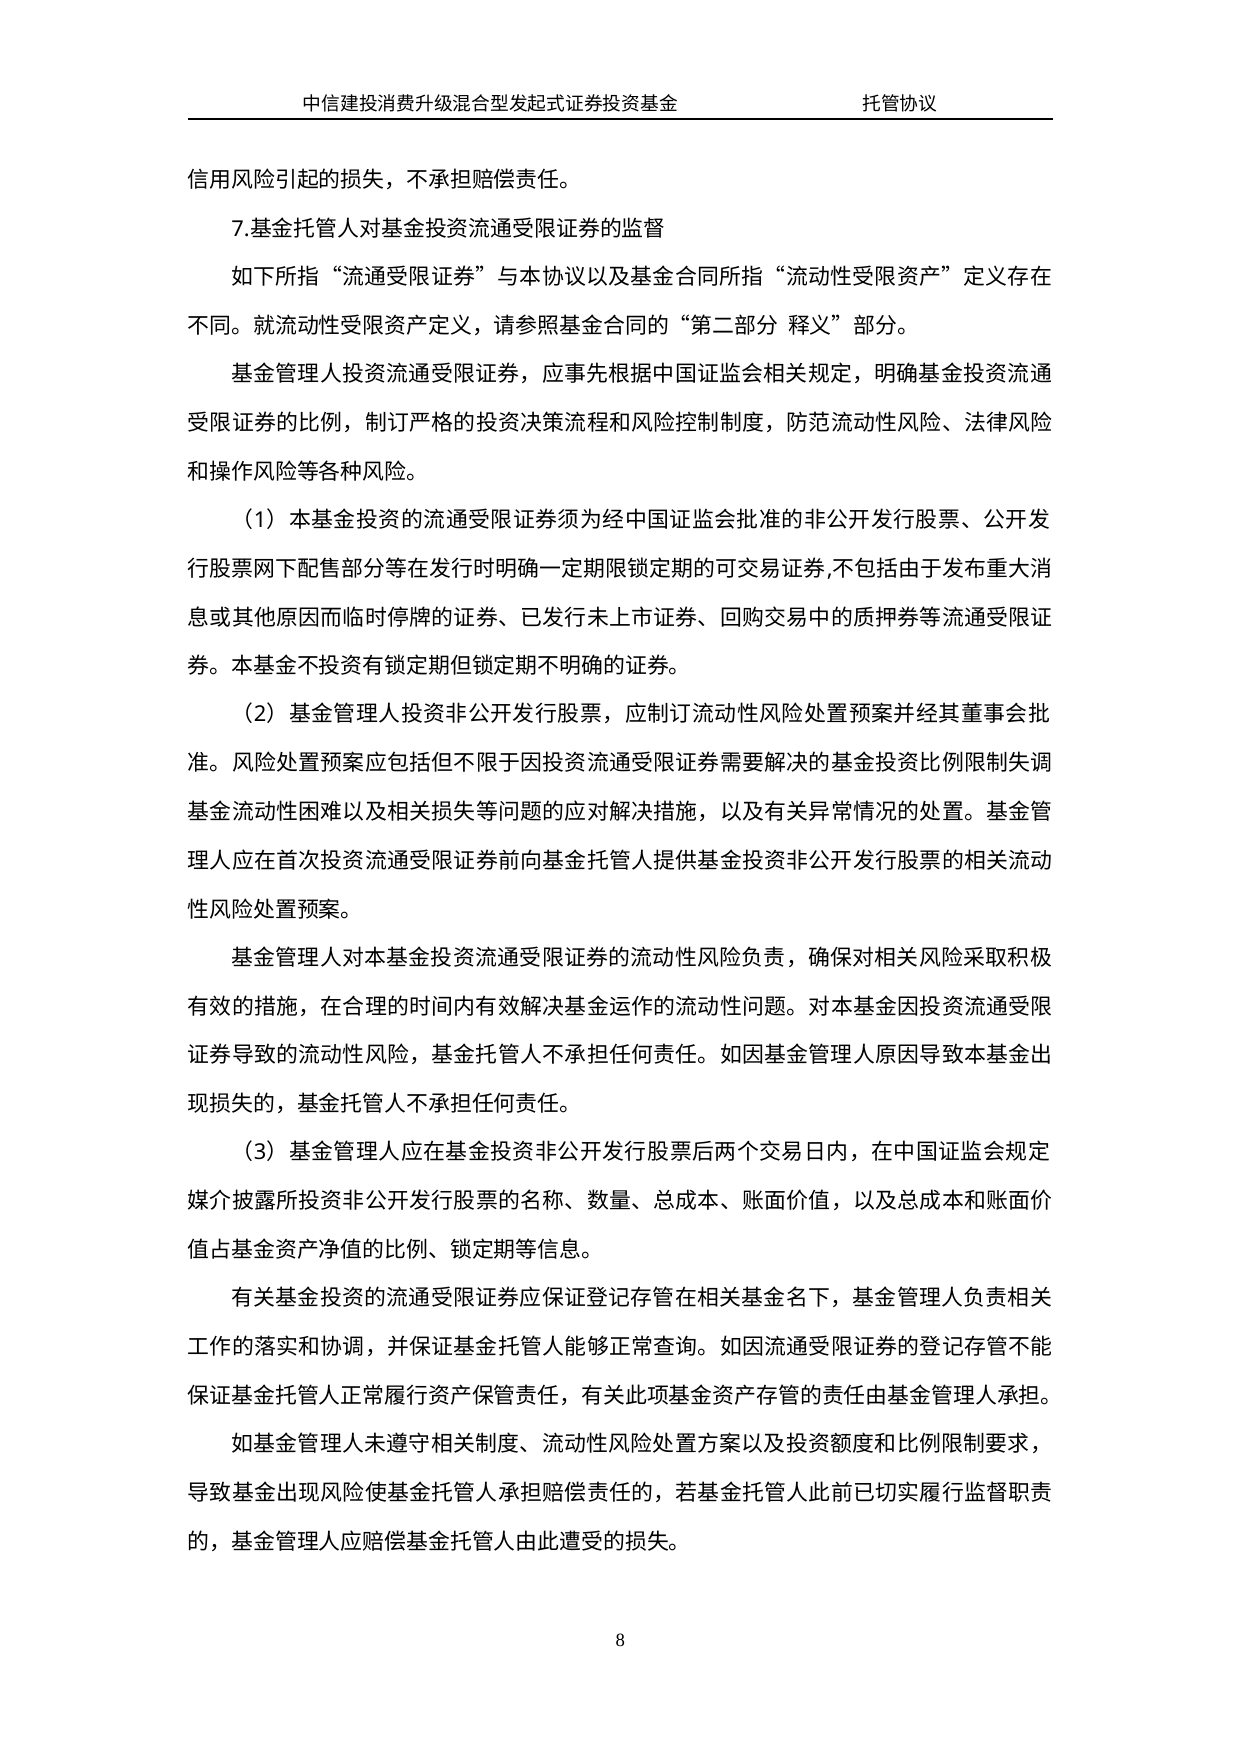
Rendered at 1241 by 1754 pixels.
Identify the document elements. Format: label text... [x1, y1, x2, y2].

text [187, 162, 1053, 194]
text 基金管理人投资流通受限证券，应事先根据中国证监会相关规定，明确基金投资流通受限证券的比例，制订严格的投资决策流程和风险控制制度，防范流动性风险、法律风险和操作风险等各种风险。 [187, 356, 1053, 486]
text （2）基金管理人投资非公开发行股票，应制订流动性风险处置预案并经其董事会批准。风险处置预案应包括但不限于因投资流通受限证券需要解决的基金投资比例限制失调、基金流动性困难以及相关损失等问题的应对解决措施，以及有关异常情况的处置。基金管理人应在首次投资流通受限证券前向基金托管人提供基金投资非公开发行股票的相关流动性风险处置预案。 [187, 696, 1053, 924]
text 如下所指“流通受限证券”与本协议以及基金合同所指“流动性受限资产”定义存在不同。就流动性受限资产定义，请参照基金合同的“第二部分 释义”部分。 [187, 259, 1053, 340]
text 7.基金托管人对基金投资流通受限证券的监督 [187, 210, 1053, 243]
text 如基金管理人未遵守相关制度、流动性风险处置方案以及投资额度和比例限制要求，导致基金出现风险使基金托管人承担赔偿责任的，若基金托管人此前已切实履行监督职责的，基金管理人应赔偿基金托管人由此遭受的损失。 [187, 1426, 1053, 1556]
text 基金管理人对本基金投资流通受限证券的流动性风险负责，确保对相关风险采取积极有效的措施，在合理的时间内有效解决基金运作的流动性问题。对本基金因投资流通受限证券导致的流动性风险，基金托管人不承担任何责任。如因基金管理人原因导致本基金出现损失的，基金托管人不承担任何责任。 [187, 939, 1053, 1118]
text （3）基金管理人应在基金投资非公开发行股票后两个交易日内，在中国证监会规定媒介披露所投资非公开发行股票的名称、数量、总成本、账面价值，以及总成本和账面价值占基金资产净值的比例、锁定期等信息。 [187, 1134, 1053, 1264]
text 有关基金投资的流通受限证券应保证登记存管在相关基金名下，基金管理人负责相关工作的落实和协调，并保证基金托管人能够正常查询。如因流通受限证券的登记存管不能保证基金托管人正常履行资产保管责任，有关此项基金资产存管的责任由基金管理人承担。 [187, 1280, 1053, 1410]
text （1）本基金投资的流通受限证券须为经中国证监会批准的非公开发行股票、公开发行股票网下配售部分等在发行时明确一定期限锁定期的可交易证券,不包括由于发布重大消息或其他原因而临时停牌的证券、已发行未上市证券、回购交易中的质押券等流通受限证券。本基金不投资有锁定期但锁定期不明确的证券。 [187, 502, 1053, 680]
